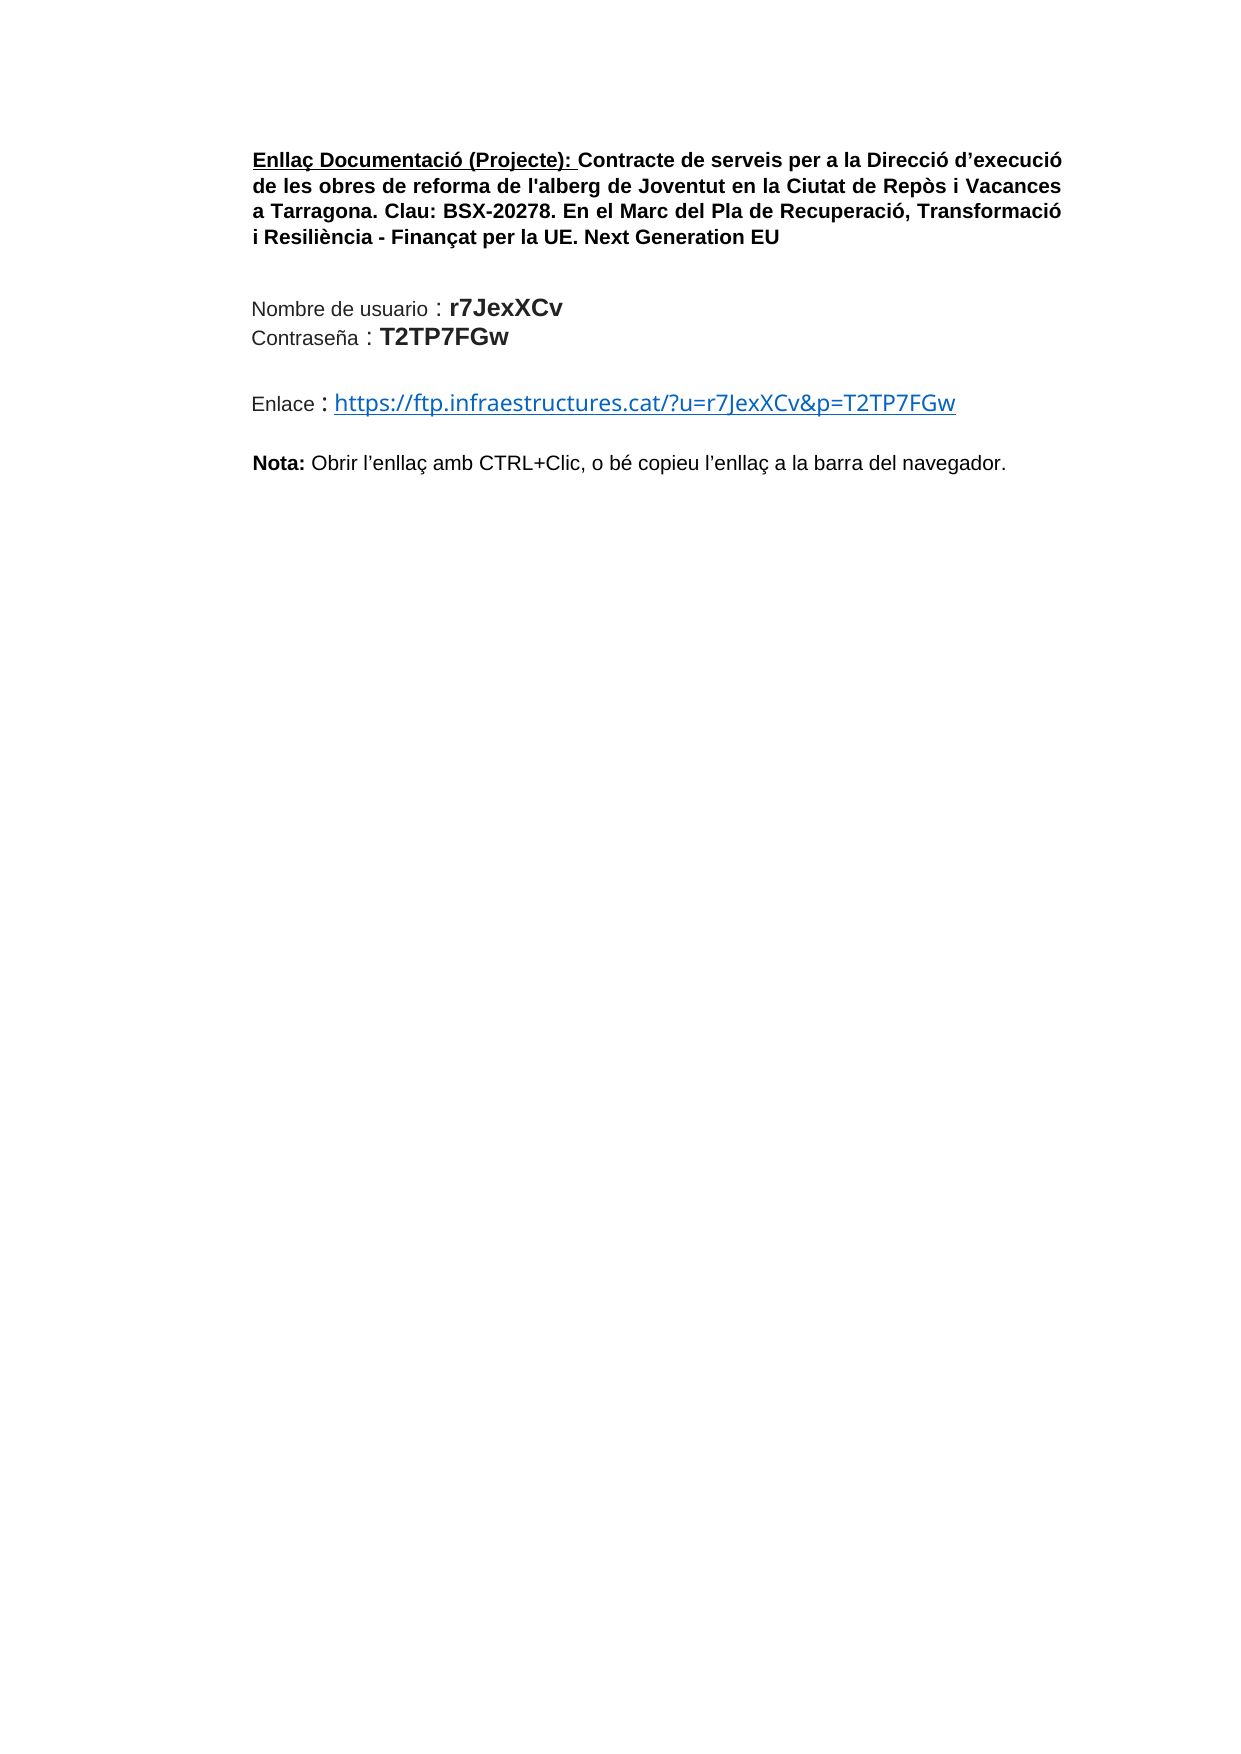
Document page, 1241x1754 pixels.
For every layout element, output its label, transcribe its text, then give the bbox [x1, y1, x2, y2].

list Nota: Obrir l’enllaç amb CTRL+Clic, o bé copieu l’enllaç a la barra del navegador. [252, 450, 1063, 474]
list Enllaç Documentació (Projecte): Contracte de serveis per a la Direcció d’execució de les obres de reforma de l'alberg de Joventut en la Ciutat de Repòs i Vacances a Tarragona. Clau: BSX-20278. En el Marc del Pla de Recuperació, Transformació i Resiliència - Finançat per la UE. Next Generation EU [252, 148, 1063, 249]
text Enlace : https://ftp.infraestructures.cat/?u=r7JexXCv&p=T2TP7FGw [177, 385, 1063, 419]
text Contraseña : T2TP7FGw [177, 322, 1063, 351]
text Nombre de usuario : r7JexXCv [177, 293, 1063, 322]
